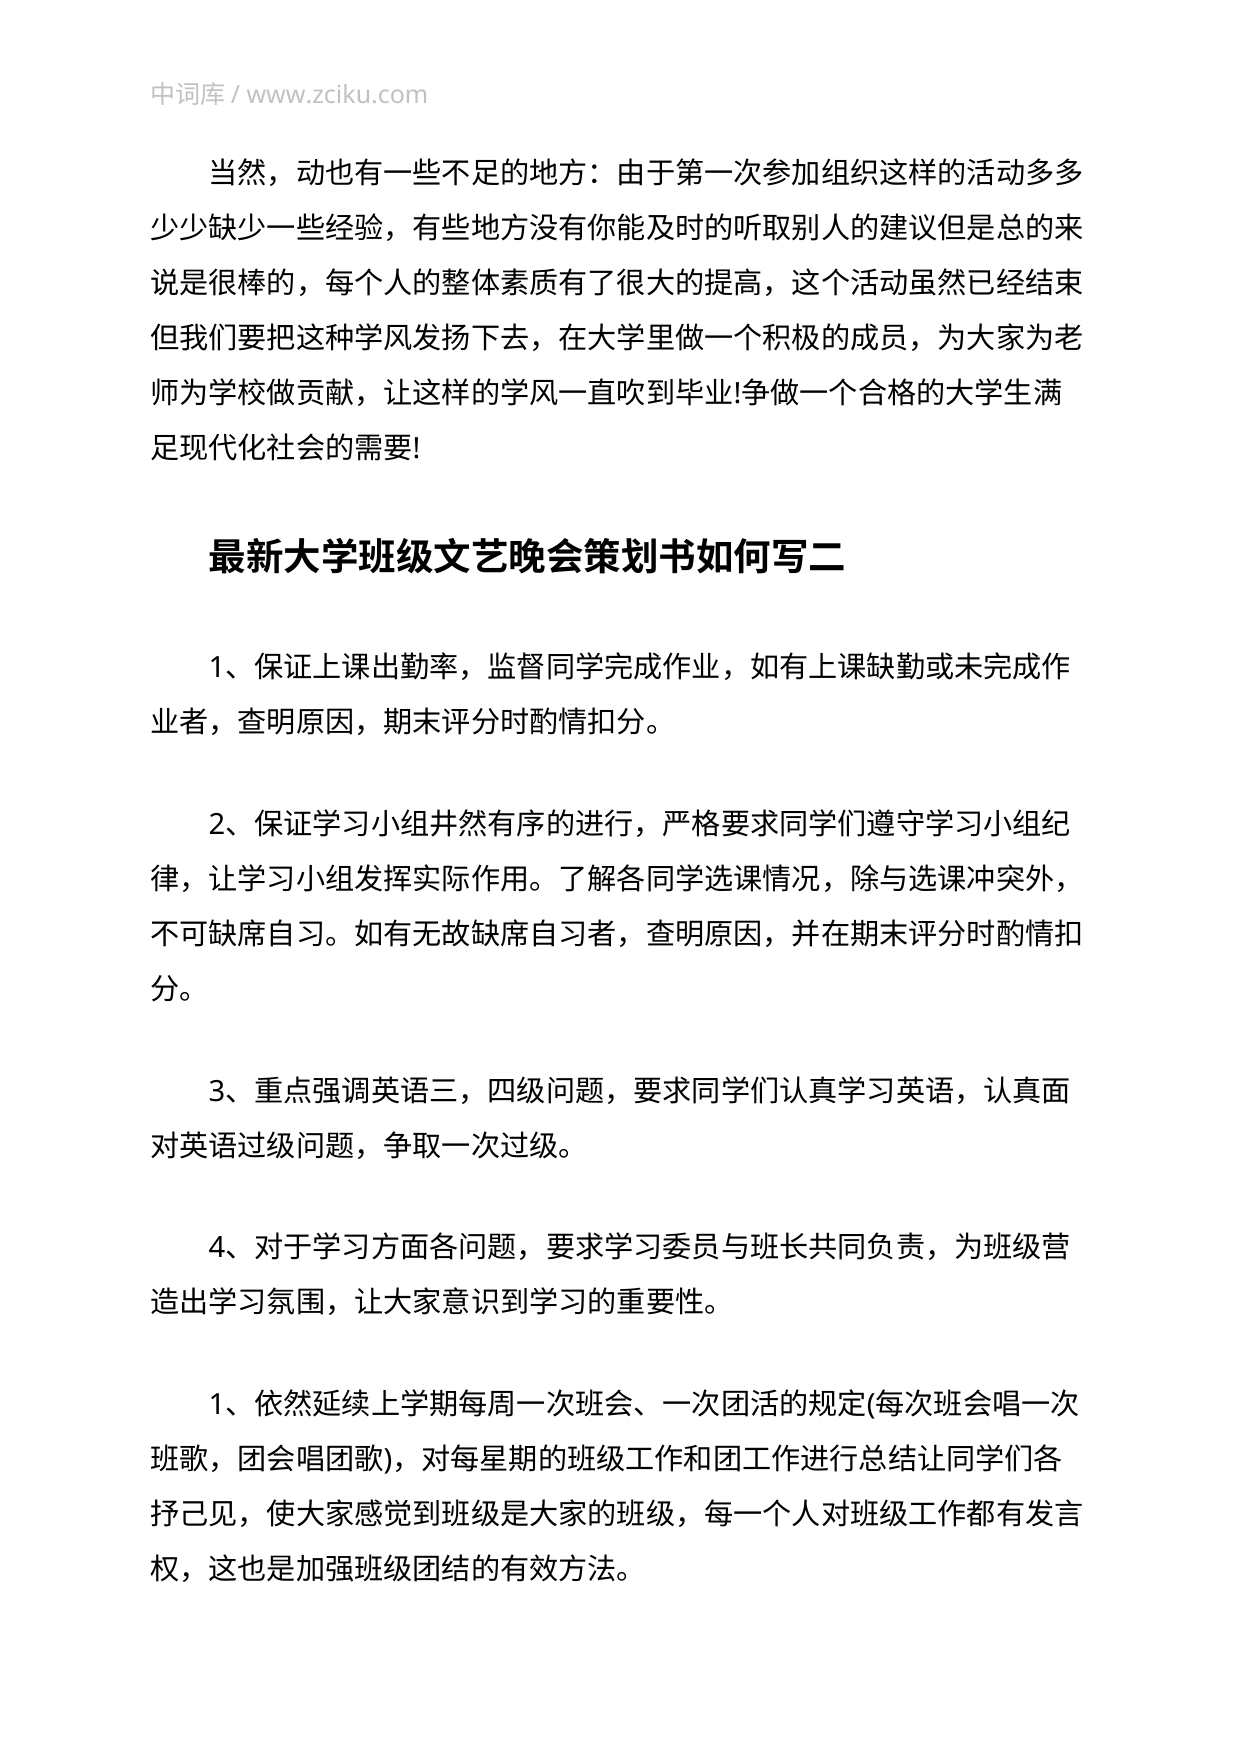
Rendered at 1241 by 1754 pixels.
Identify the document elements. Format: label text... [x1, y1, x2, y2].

text 3、重点强调英语三，四级问题，要求同学们认真学习英语，认真面对英语过级问题，争取一次过级。 [150, 1067, 1090, 1164]
text 1、保证上课出勤率，监督同学完成作业，如有上课缺勤或未完成作业者，查明原因，期末评分时酌情扣分。 [150, 644, 1090, 741]
text 4、对于学习方面各问题，要求学习委员与班长共同负责，为班级营造出学习氛围，让大家意识到学习的重要性。 [150, 1224, 1090, 1321]
text 最新大学班级文艺晚会策划书如何写二 [150, 527, 1090, 581]
text 1、依然延续上学期每周一次班会、一次团活的规定(每次班会唱一次班歌，团会唱团歌)，对每星期的班级工作和团工作进行总结让同学们各抒己见，使大家感觉到班级是大家的班级，每一个人对班级工作都有发言权，这也是加强班级团结的有效方法。 [150, 1381, 1090, 1588]
text 2、保证学习小组井然有序的进行，严格要求同学们遵守学习小组纪律，让学习小组发挥实际作用。了解各同学选课情况，除与选课冲突外，不可缺席自习。如有无故缺席自习者，查明原因，并在期末评分时酌情扣分。 [150, 801, 1090, 1008]
text 当然，动也有一些不足的地方：由于第一次参加组织这样的活动多多少少缺少一些经验，有些地方没有你能及时的听取别人的建议但是总的来说是很棒的，每个人的整体素质有了很大的提高，这个活动虽然已经结束但我们要把这种学风发扬下去，在大学里做一个积极的成员，为大家为老师为学校做贡献，让这样的学风一直吹到毕业!争做一个合格的大学生满足现代化社会的需要! [150, 150, 1090, 467]
